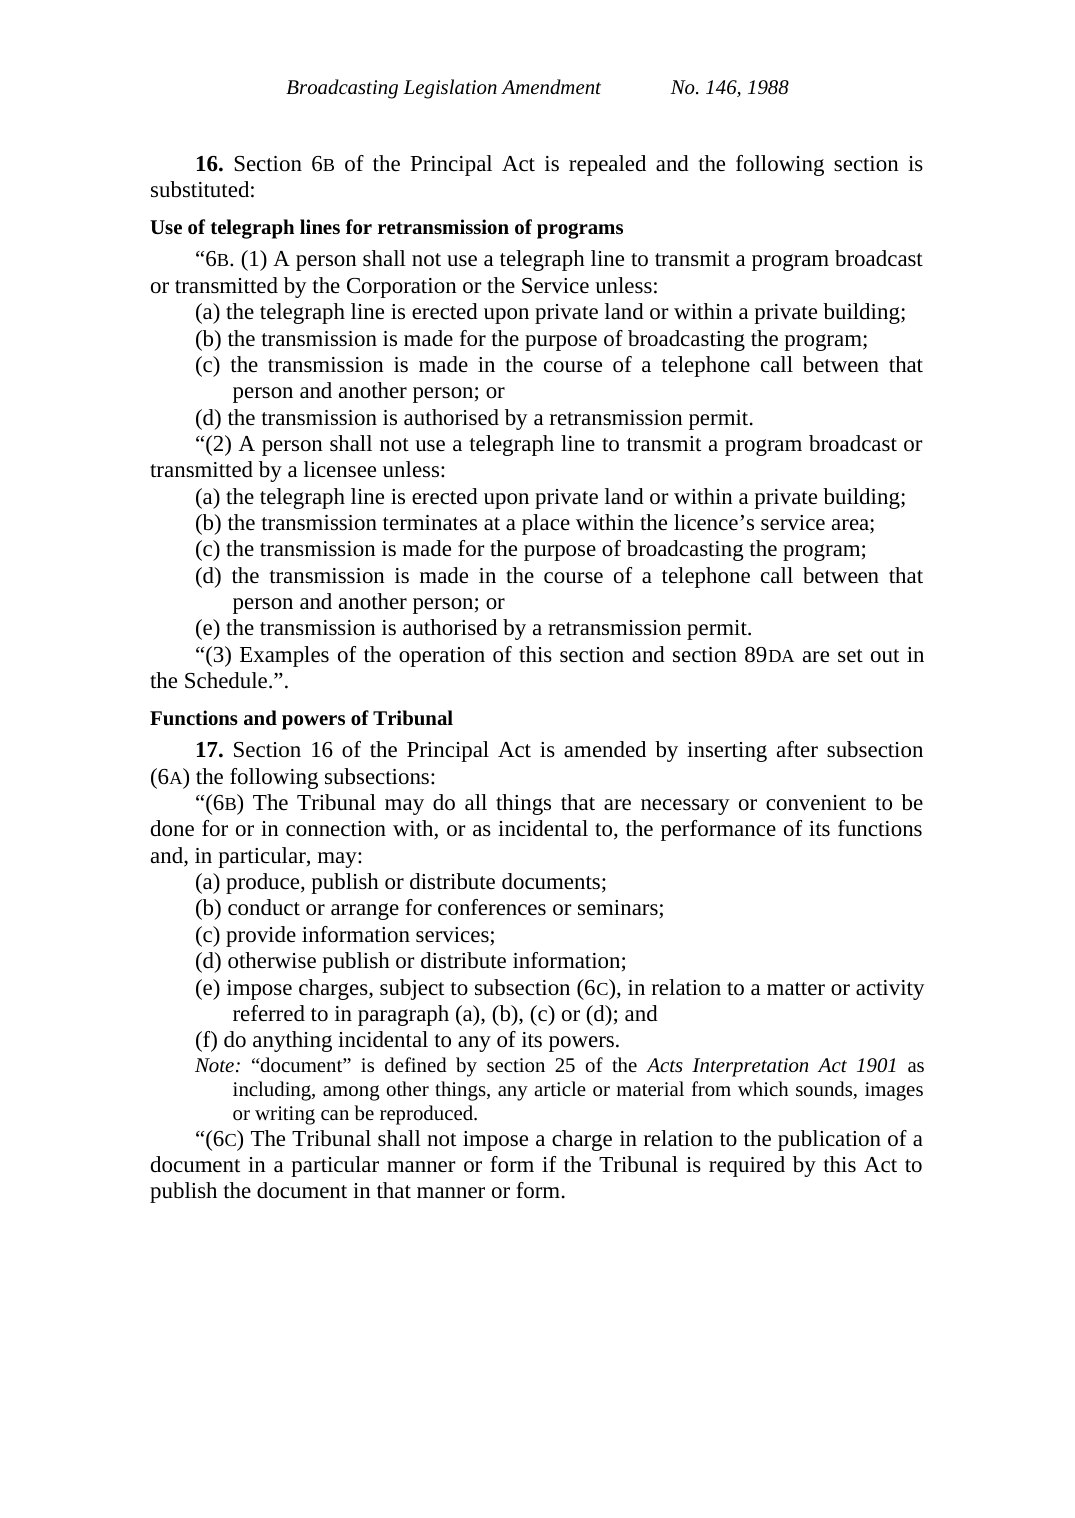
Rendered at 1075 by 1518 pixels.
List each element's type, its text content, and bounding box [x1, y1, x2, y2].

text (b) the transmission terminates at a place within the licence’s service area; [195, 509, 925, 535]
text (d) the transmission is made in the course of a telephone call between that person and another person; or [195, 562, 925, 614]
text (c) provide information services; [195, 921, 925, 947]
text (c) the transmission is made in the course of a telephone call between that person and another person; or [195, 351, 925, 404]
text “(3) Examples of the operation of this section and section 89da are set out in the Schedule.”. [150, 641, 925, 693]
text (e) impose charges, subject to subsection (6c), in relation to a matter or activity referred to in paragraph (a), (b), (c) or (d); and [195, 973, 925, 1026]
text (b) conduct or arrange for conferences or seminars; [195, 894, 925, 921]
text Use of telegraph lines for retransmission of programs [150, 215, 925, 239]
text (a) the telegraph line is erected upon private land or within a private building; [195, 483, 925, 509]
text (b) the transmission is made for the purpose of broadcasting the program; [195, 324, 925, 351]
text (a) the telegraph line is erected upon private land or within a private building; [195, 298, 925, 324]
text (e) the transmission is authorised by a retransmission permit. [195, 614, 925, 641]
text “(6b) The Tribunal may do all things that are necessary or convenient to be done for or in connection with, or as incidental to, the performance of its functions and, in particular, may: [150, 789, 925, 868]
text 17. Section 16 of the Principal Act is amended by inserting after subsection (6a) the following subsections: [150, 736, 925, 789]
text 16. Section 6b of the Principal Act is repealed and the following section is substituted: [150, 150, 925, 203]
text “(6c) The Tribunal shall not impose a charge in relation to the publication of a document in a particular manner or form if the Tribunal is required by this Act to publish the document in that manner or form. [150, 1125, 925, 1204]
text (f) do anything incidental to any of its powers. [195, 1026, 925, 1053]
text (c) the transmission is made for the purpose of broadcasting the program; [195, 535, 925, 562]
text “6b. (1) A person shall not use a telegraph line to transmit a program broadcast or transmitted by the Corporation or the Service unless: [150, 246, 925, 298]
text (d) otherwise publish or distribute information; [195, 947, 925, 973]
text Note: “document” is defined by section 25 of the Acts Interpretation Act 1901 as including, among other things, any article or material from which sounds, images or writing can be reproduced. [195, 1053, 925, 1125]
text (d) the transmission is authorised by a retransmission permit. [195, 404, 925, 430]
text (a) produce, publish or distribute documents; [195, 868, 925, 894]
text Functions and powers of Tribunal [150, 706, 925, 730]
text “(2) A person shall not use a telegraph line to transmit a program broadcast or transmitted by a licensee unless: [150, 430, 925, 483]
